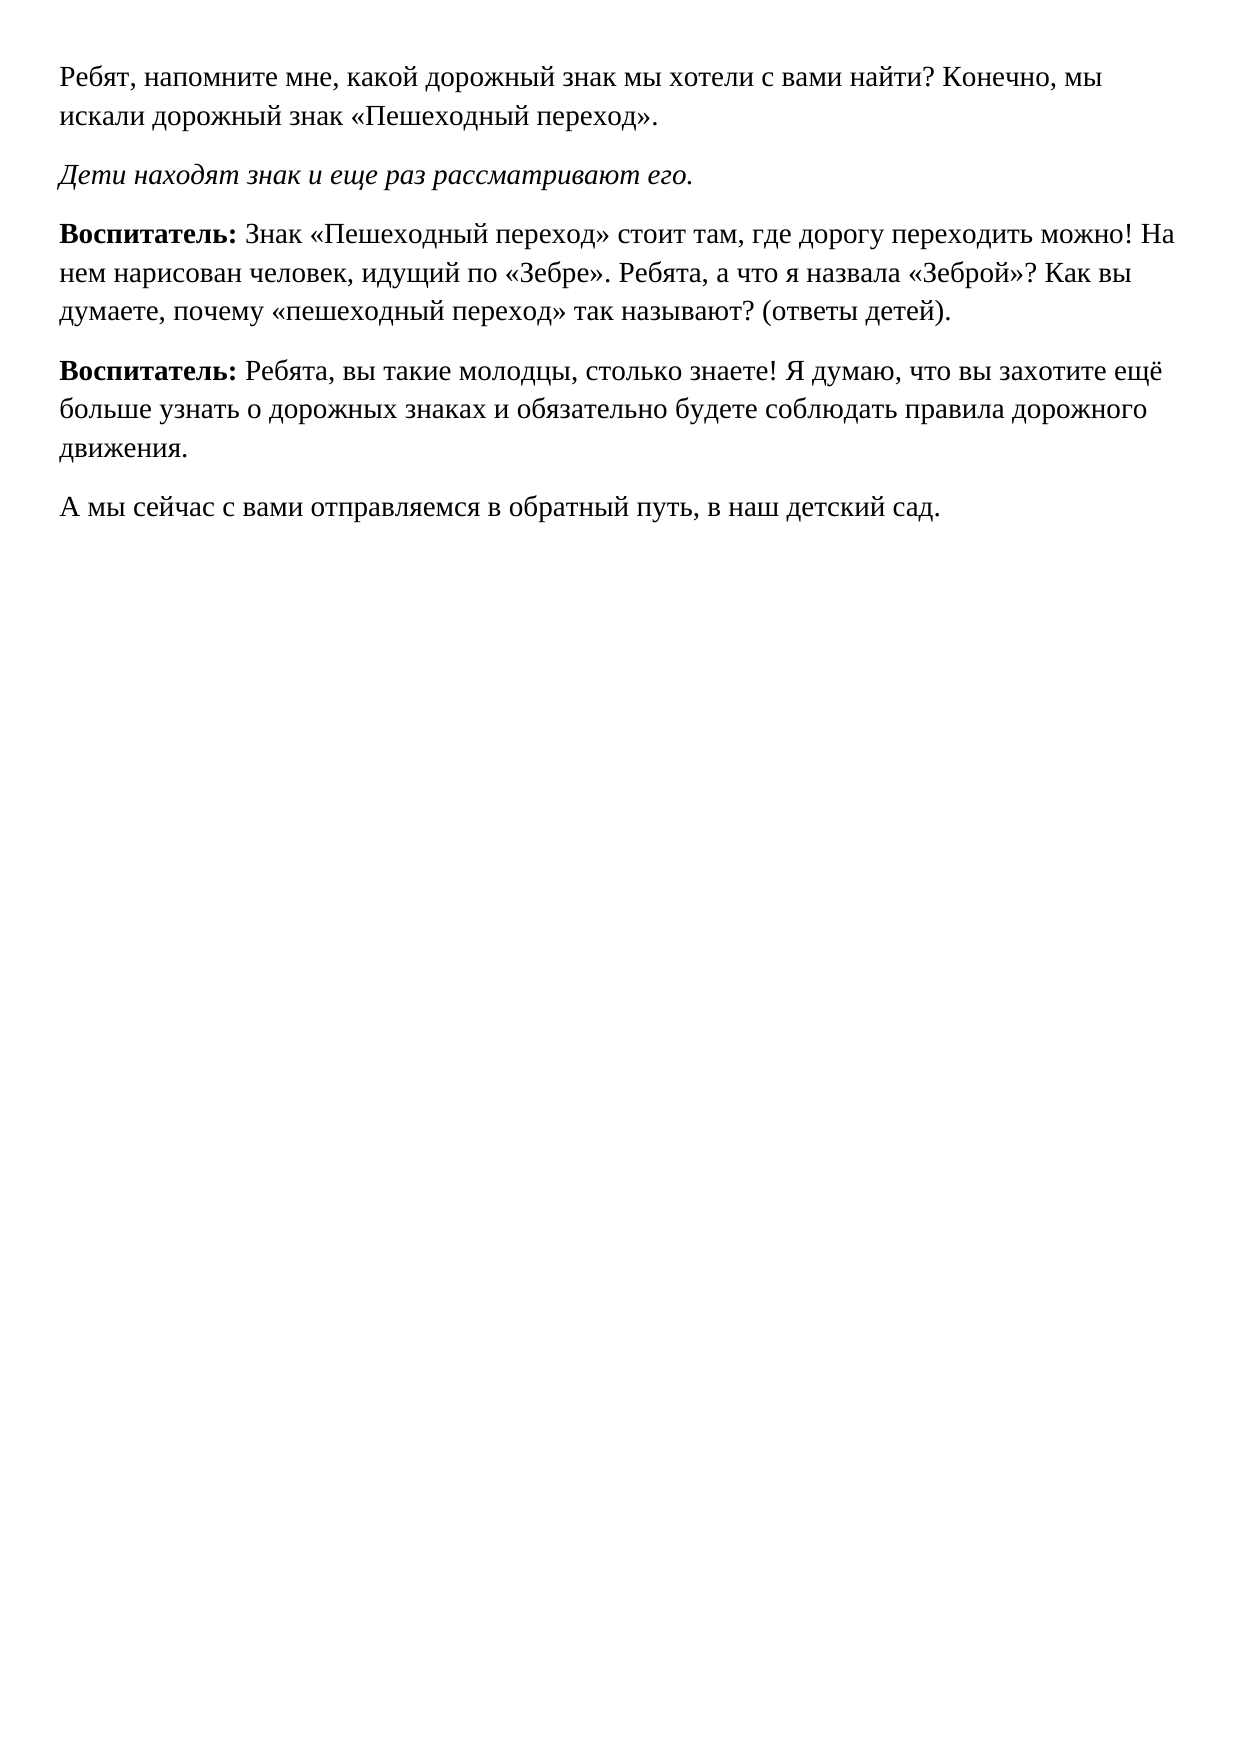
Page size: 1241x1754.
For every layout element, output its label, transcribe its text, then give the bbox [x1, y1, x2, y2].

text Воспитатель: Знак «Пешеходный переход» стоит там, где дорогу переходить можно! На нем нарисован человек, идущий по «Зебре». Ребята, а что я назвала «Зеброй»? Как вы думаете, почему «пешеходный переход» так называют? (ответы детей). [59, 216, 1181, 327]
text Ребят, напомните мне, какой дорожный знак мы хотели с вами найти? Конечно, мы искали дорожный знак «Пешеходный переход». [59, 59, 1181, 131]
text Воспитатель: Ребята, вы такие молодцы, столько знаете! Я думаю, что вы захотите ещё больше узнать о дорожных знаках и обязательно будете соблюдать правила дорожного движения. [59, 353, 1181, 463]
text Дети находят знак и еще раз рассматривают его. [59, 157, 1181, 191]
text А мы сейчас с вами отправляемся в обратный путь, в наш детский сад. [59, 489, 1181, 523]
